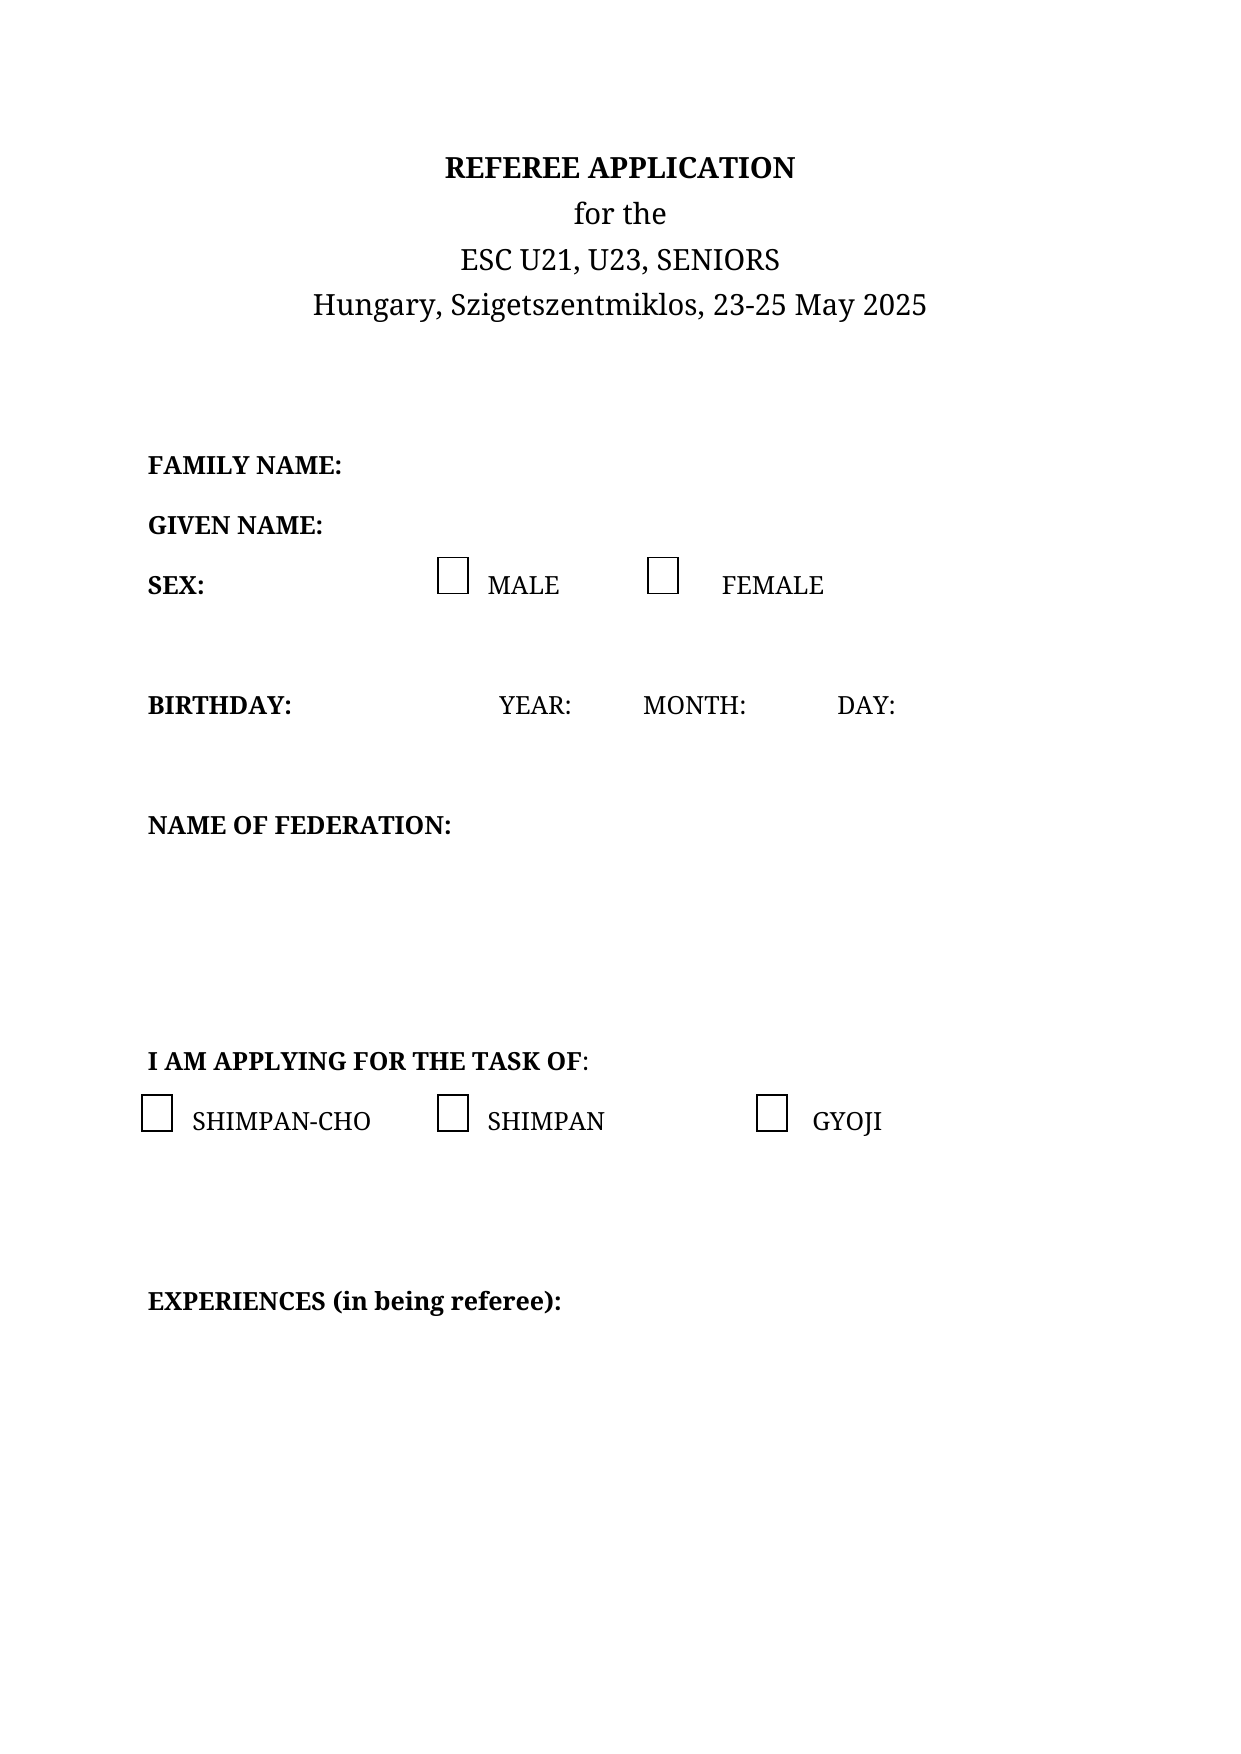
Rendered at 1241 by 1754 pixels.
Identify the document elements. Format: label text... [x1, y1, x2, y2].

text Hungary, Szigetszentmiklos, 23-25 May 2025 [148, 284, 1093, 324]
text NAME OF FEDERATION: [148, 807, 1093, 841]
text BIRTHDAY: YEAR: MONTH: DAY: [148, 687, 1093, 721]
text SEX: MALE FEMALE [148, 567, 1093, 601]
text ESC U21, U23, SENIORS [148, 239, 1093, 278]
text for the [148, 193, 1093, 233]
text EXPERIENCES (in being referee): [148, 1284, 1093, 1318]
text I AM APPLYING FOR THE TASK OF: [148, 1044, 1093, 1078]
text REFEREE APPLICATION [148, 148, 1093, 187]
text SHIMPAN-CHO SHIMPAN GYOJI [148, 1104, 1093, 1138]
text FAMILY NAME: [148, 447, 1093, 481]
text GIVEN NAME: [148, 507, 1093, 541]
